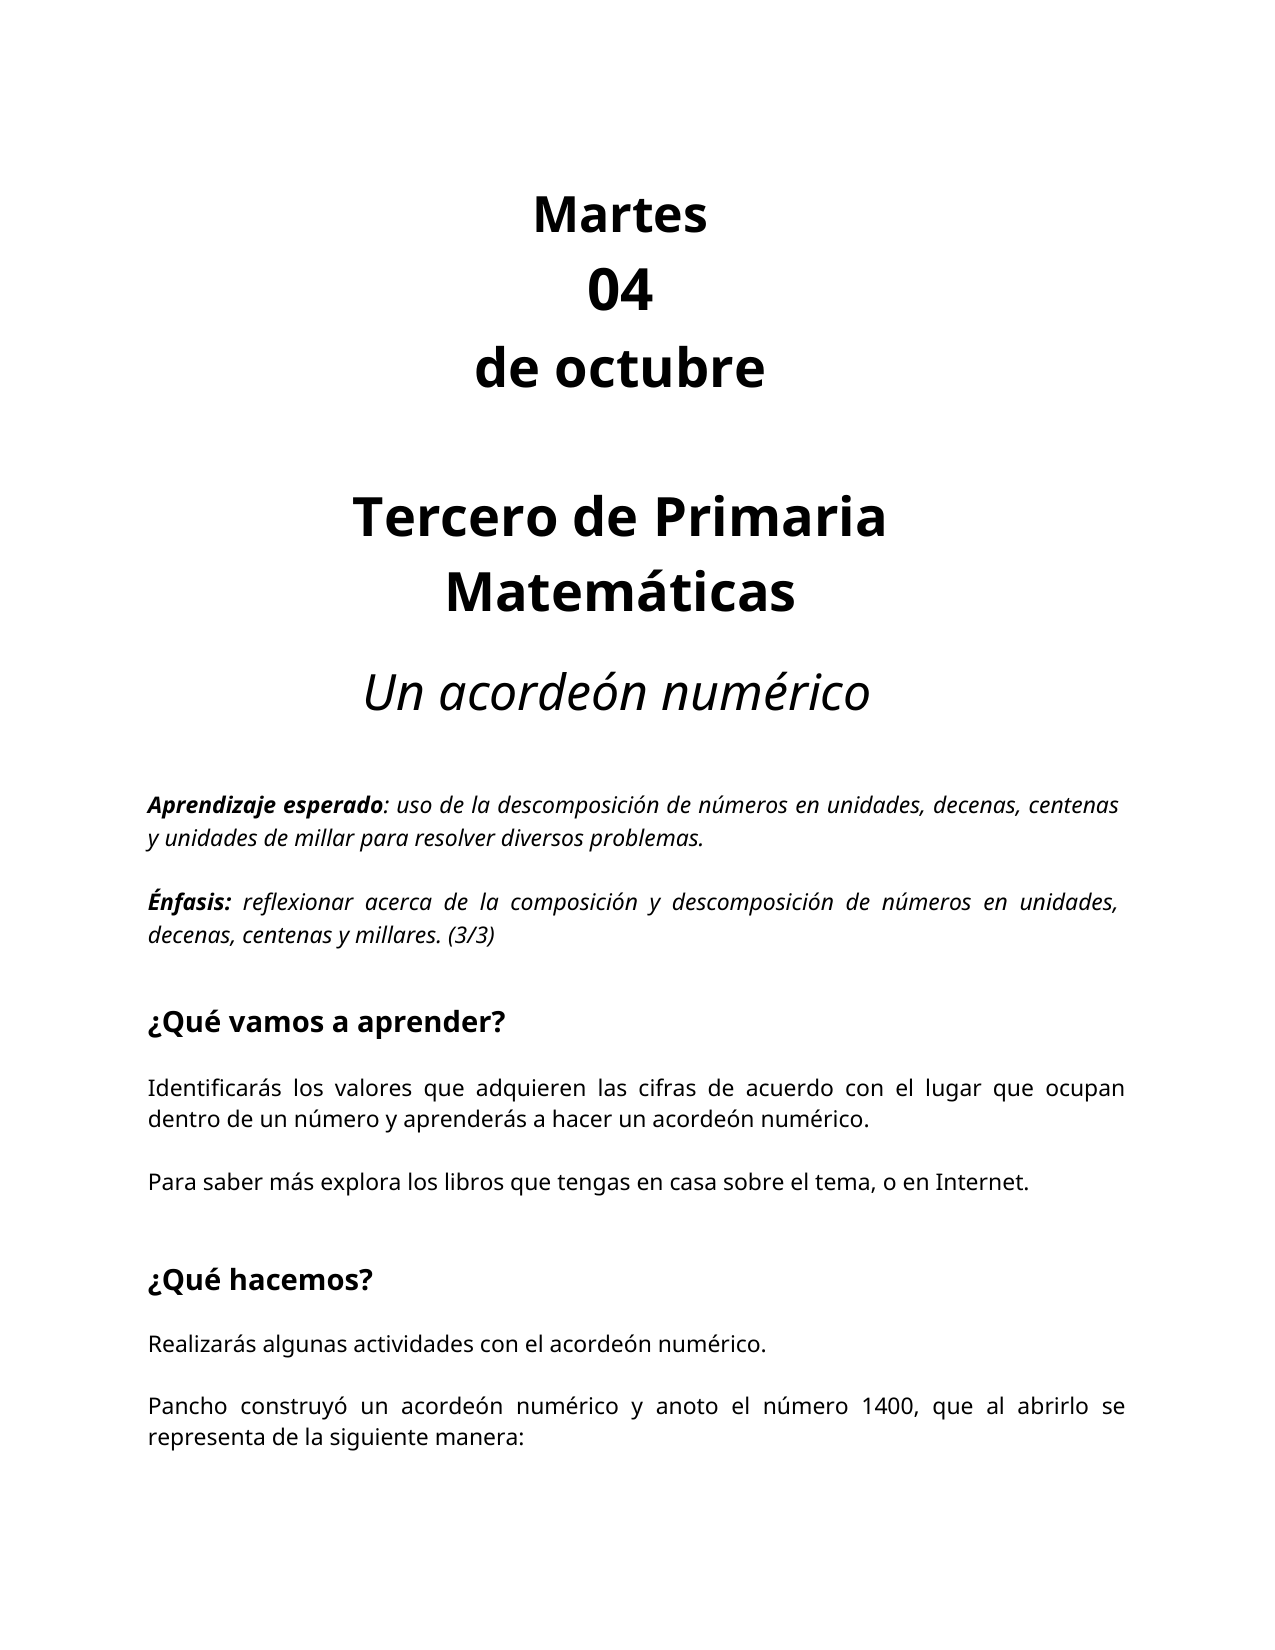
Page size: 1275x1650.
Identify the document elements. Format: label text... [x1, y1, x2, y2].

text Para saber más explora los libros que tengas en casa sobre el tema, o en Internet. [148, 1166, 1127, 1197]
text Un acordeón numérico [148, 656, 1093, 725]
text Aprendizaje esperado: uso de la descomposición de números en unidades, decenas, centenas y unidades de millar para resolver diversos problemas. [148, 787, 1122, 853]
text Identificarás los valores que adquieren las cifras de acuerdo con el lugar que ocupan dentro de un número y aprenderás a hacer un acordeón numérico. [148, 1072, 1127, 1134]
text Pancho construyó un acordeón numérico y anoto el número 1400, que al abrirlo se representa de la siguiente manera: [148, 1390, 1127, 1453]
text ¿Qué vamos a aprender? [148, 1001, 1127, 1041]
text ¿Qué hacemos? [148, 1259, 1127, 1299]
text Realizarás algunas actividades con el acordeón numérico. [148, 1328, 1127, 1359]
text Matemáticas [148, 552, 1093, 627]
text Énfasis: reflexionar acerca de la composición y descomposición de números en unidades, decenas, centenas y millares. (3/3) [148, 884, 1122, 950]
text de octubre [148, 328, 1093, 403]
text Martes [148, 177, 1093, 247]
text 04 [148, 247, 1093, 328]
text Tercero de Primaria [148, 477, 1093, 552]
